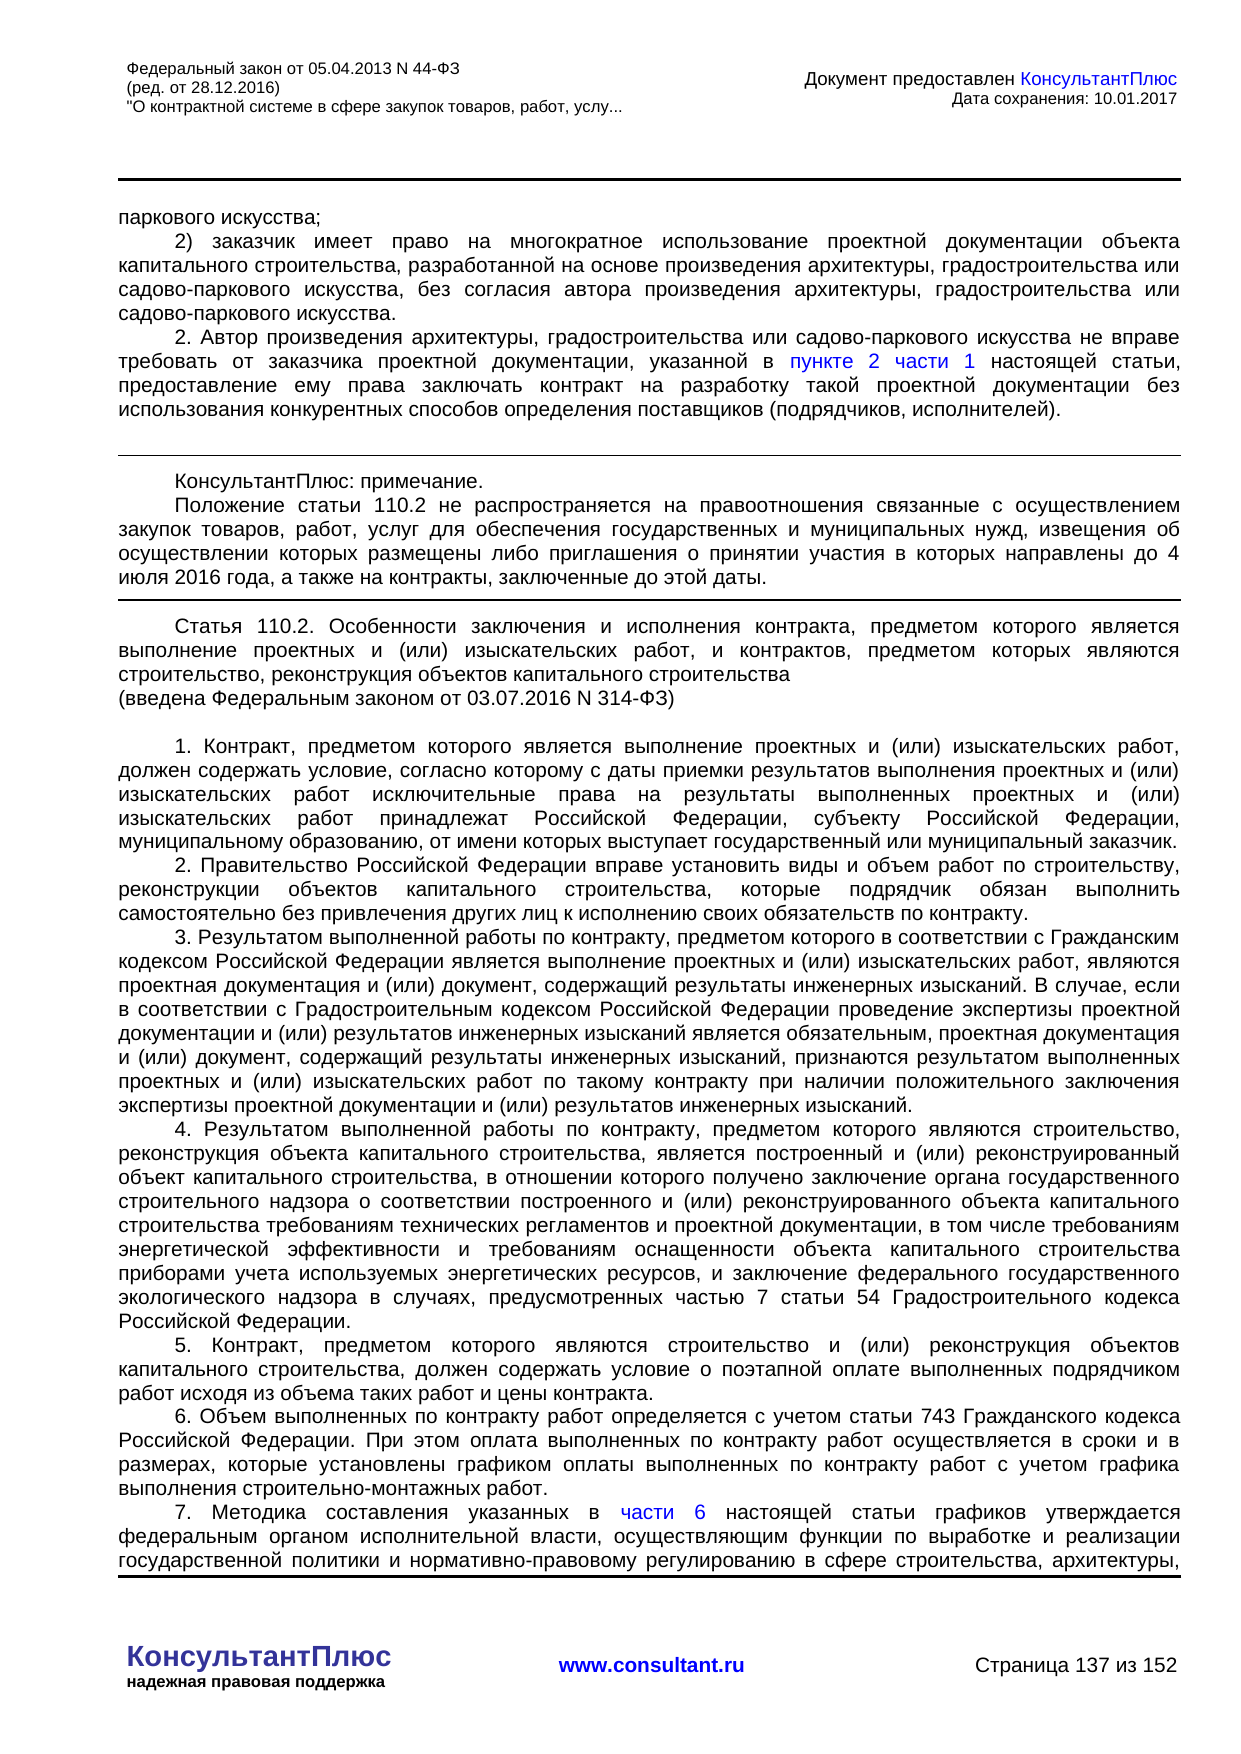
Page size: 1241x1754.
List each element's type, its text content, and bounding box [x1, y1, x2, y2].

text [118, 205, 1181, 229]
text Положение статьи 110.2 не распространяется на правоотношения связанные с осуществлением закупок товаров, работ, услуг для обеспечения государственных и муниципальных нужд, извещения об осуществлении которых размещены либо приглашения о принятии участия в которых направлены до 4 июля 2016 года, а также на контракты, заключенные до этой даты. [118, 493, 1181, 589]
text 6. Объем выполненных по контракту работ определяется с учетом статьи 743 Гражданского кодекса Российской Федерации. При этом оплата выполненных по контракту работ осуществляется в сроки и в размерах, которые установлены графиком оплаты выполненных по контракту работ с учетом графика выполнения строительно-монтажных работ. [118, 1404, 1181, 1500]
text 4. Результатом выполненной работы по контракту, предметом которого являются строительство, реконструкция объекта капитального строительства, является построенный и (или) реконструированный объект капитального строительства, в отношении которого получено заключение органа государственного строительного надзора о соответствии построенного и (или) реконструированного объекта капитального строительства требованиям технических регламентов и проектной документации, в том числе требованиям энергетической эффективности и требованиям оснащенности объекта капитального строительства приборами учета используемых энергетических ресурсов, и заключение федерального государственного экологического надзора в случаях, предусмотренных частью 7 статьи 54 Градостроительного кодекса Российской Федерации. [118, 1117, 1181, 1332]
text КонсультантПлюс: примечание. [118, 469, 1181, 493]
text 2. Правительство Российской Федерации вправе установить виды и объем работ по строительству, реконструкции объектов капитального строительства, которые подрядчик обязан выполнить самостоятельно без привлечения других лиц к исполнению своих обязательств по контракту. [118, 853, 1181, 925]
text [118, 1500, 1181, 1572]
text 1. Контракт, предметом которого является выполнение проектных и (или) изыскательских работ, должен содержать условие, согласно которому с даты приемки результатов выполнения проектных и (или) изыскательских работ исключительные права на результаты выполненных проектных и (или) изыскательских работ принадлежат Российской Федерации, субъекту Российской Федерации, муниципальному образованию, от имени которых выступает государственный или муниципальный заказчик. [118, 733, 1181, 853]
text 2. Автор произведения архитектуры, градостроительства или садово-паркового искусства не вправе требовать от заказчика проектной документации, указанной в пункте 2 части 1 настоящей статьи, предоставление ему права заключать контракт на разработку такой проектной документации без использования конкурентных способов определения поставщиков (подрядчиков, исполнителей). [118, 324, 1181, 420]
text 5. Контракт, предметом которого являются строительство и (или) реконструкция объектов капитального строительства, должен содержать условие о поэтапной оплате выполненных подрядчиком работ исходя из объема таких работ и цены контракта. [118, 1332, 1181, 1404]
text Статья 110.2. Особенности заключения и исполнения контракта, предметом которого является выполнение проектных и (или) изыскательских работ, и контрактов, предметом которых являются строительство, реконструкция объектов капитального строительства [118, 614, 1181, 686]
text (введена Федеральным законом от 03.07.2016 N 314-ФЗ) [118, 686, 1181, 709]
text 3. Результатом выполненной работы по контракту, предметом которого в соответствии с Гражданским кодексом Российской Федерации является выполнение проектных и (или) изыскательских работ, являются проектная документация и (или) документ, содержащий результаты инженерных изысканий. В случае, если в соответствии с Градостроительным кодексом Российской Федерации проведение экспертизы проектной документации и (или) результатов инженерных изысканий является обязательным, проектная документация и (или) документ, содержащий результаты инженерных изысканий, признаются результатом выполненных проектных и (или) изыскательских работ по такому контракту при наличии положительного заключения экспертизы проектной документации и (или) результатов инженерных изысканий. [118, 925, 1181, 1117]
text 2) заказчик имеет право на многократное использование проектной документации объекта капитального строительства, разработанной на основе произведения архитектуры, градостроительства или садово-паркового искусства, без согласия автора произведения архитектуры, градостроительства или садово-паркового искусства. [118, 229, 1181, 324]
